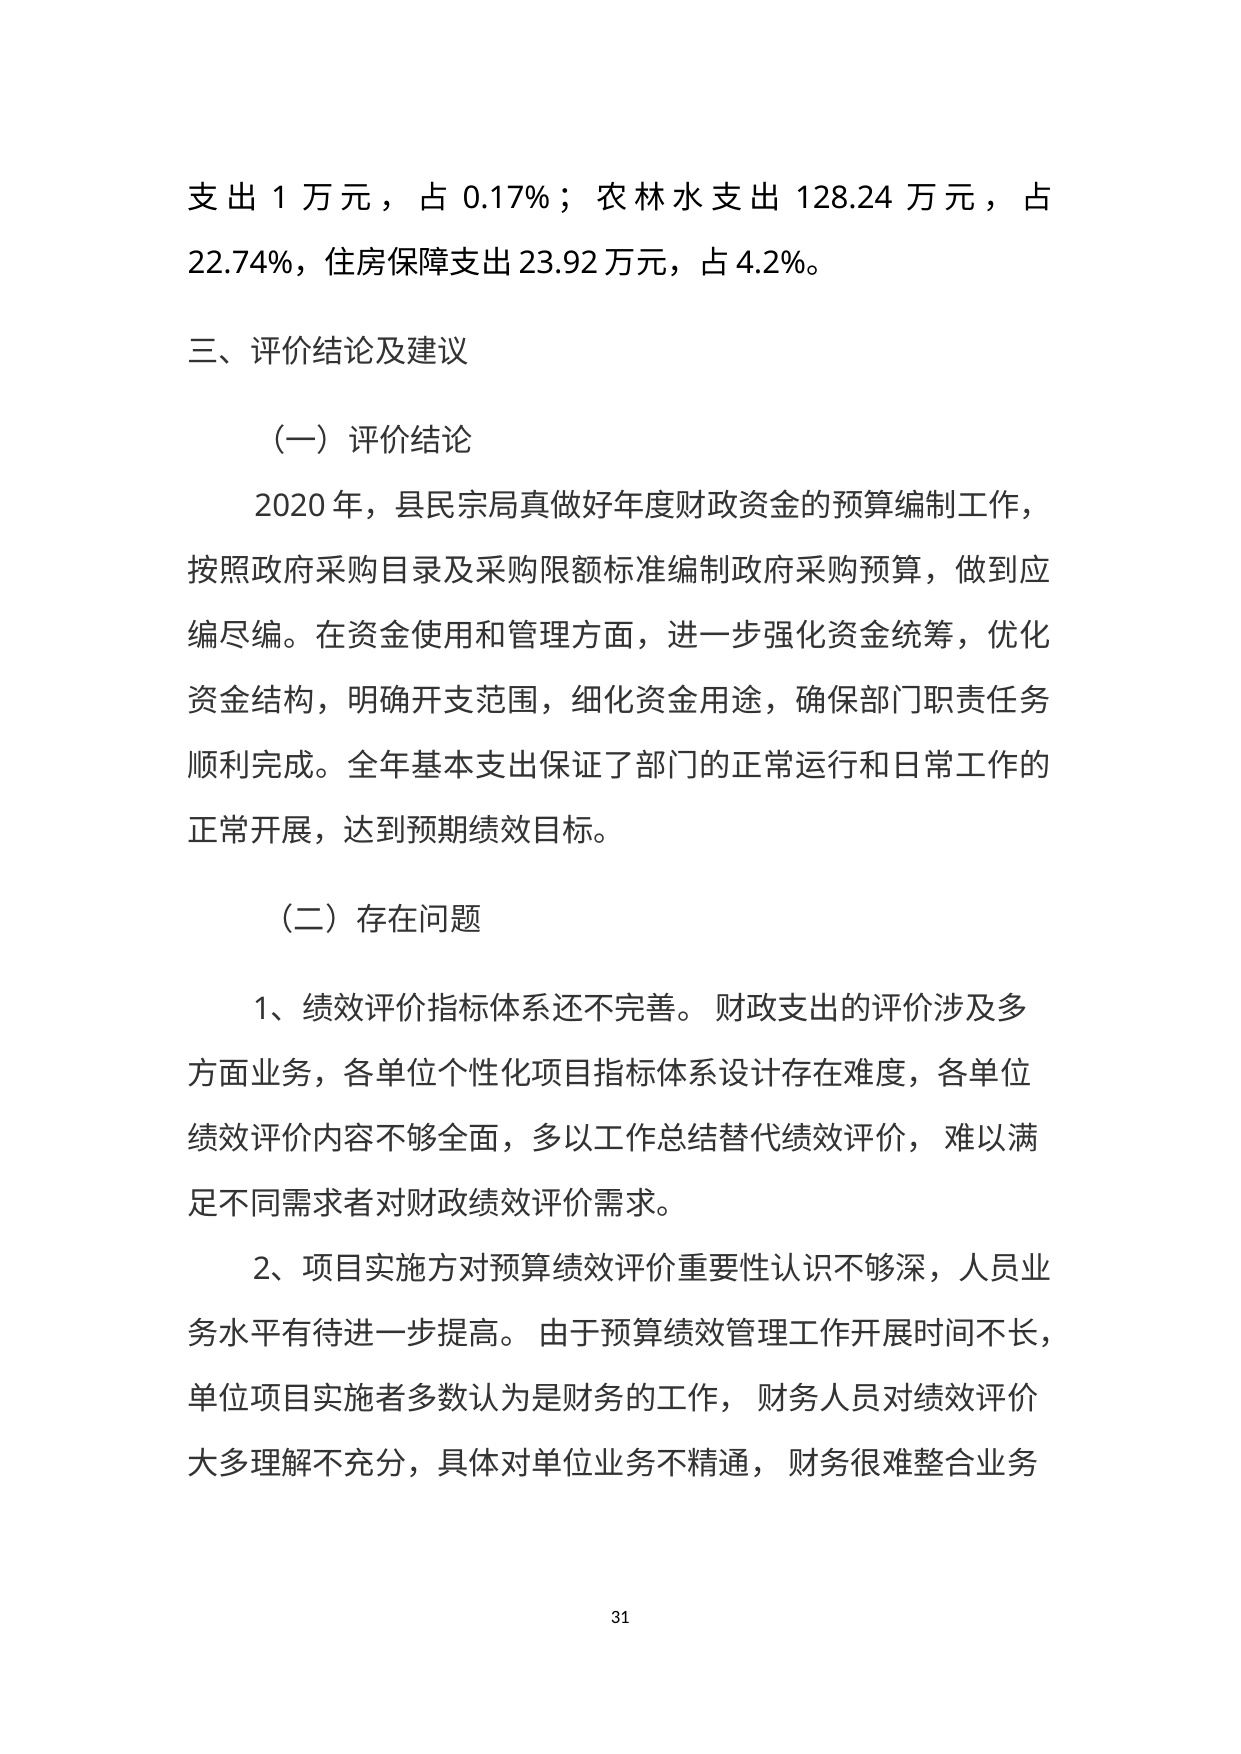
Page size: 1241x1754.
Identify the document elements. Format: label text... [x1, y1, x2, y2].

text 2020年，县民宗局真做好年度财政资金的预算编制工作，按照政府采购目录及采购限额标准编制政府采购预算，做到应编尽编。在资金使用和管理方面，进一步强化资金统筹，优化资金结构，明确开支范围，细化资金用途，确保部门职责任务顺利完成。全年基本支出保证了部门的正常运行和日常工作的正常开展，达到预期绩效目标。 [187, 470, 1053, 860]
text 三、评价结论及建议 [187, 316, 1053, 381]
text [187, 162, 1053, 292]
text （二）存在问题 [187, 884, 1053, 949]
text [187, 1233, 1053, 1493]
text （一）评价结论 [187, 405, 1053, 470]
text 1、绩效评价指标体系还不完善。 财政支出的评价涉及多方面业务，各单位个性化项目指标体系设计存在难度，各单位绩效评价内容不够全面，多以工作总结替代绩效评价， 难以满足不同需求者对财政绩效评价需求。 [187, 973, 1053, 1233]
